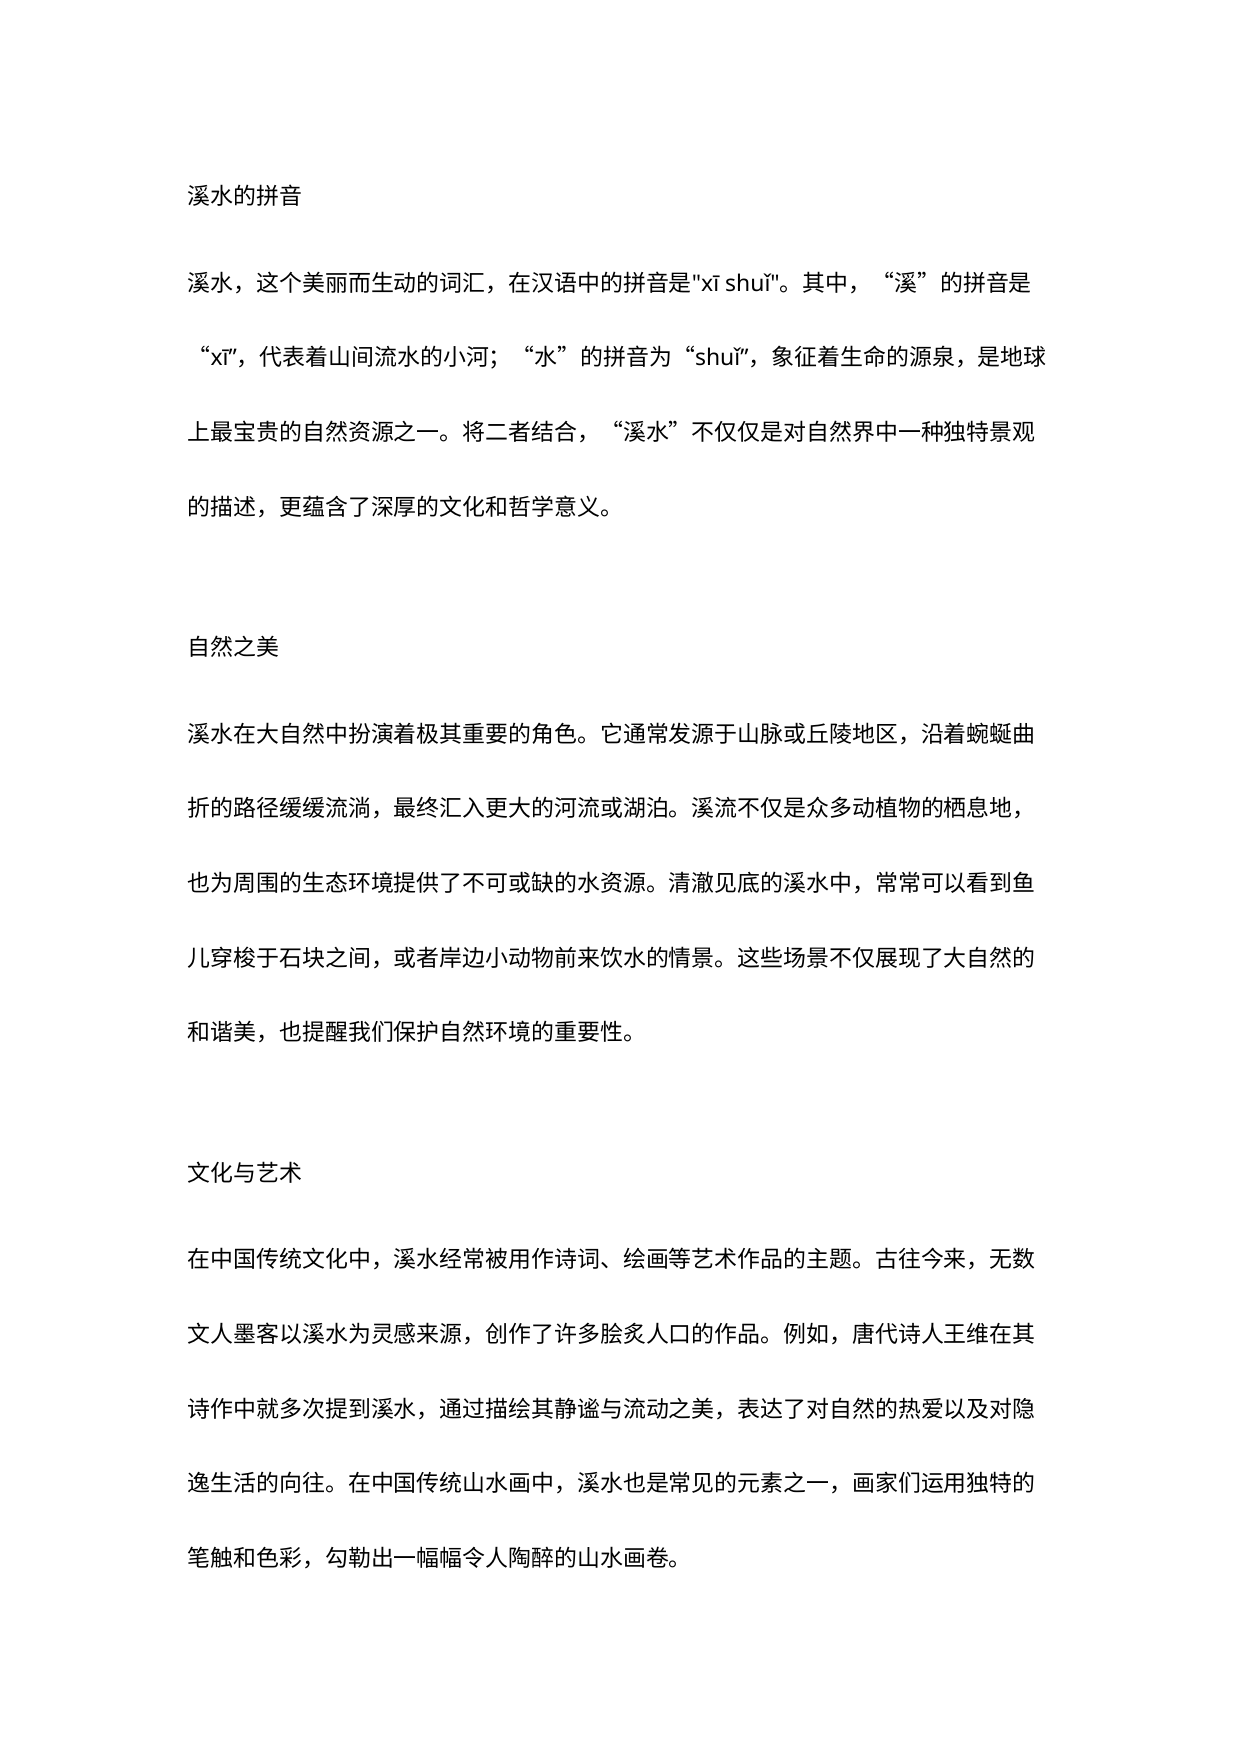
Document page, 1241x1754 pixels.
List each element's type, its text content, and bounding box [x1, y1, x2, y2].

text 文化与艺术 [187, 1139, 1053, 1204]
text 溪水在大自然中扮演着极其重要的角色。它通常发源于山脉或丘陵地区，沿着蜿蜒曲折的路径缓缓流淌，最终汇入更大的河流或湖泊。溪流不仅是众多动植物的栖息地，也为周围的生态环境提供了不可或缺的水资源。清澈见底的溪水中，常常可以看到鱼儿穿梭于石块之间，或者岸边小动物前来饮水的情景。这些场景不仅展现了大自然的和谐美，也提醒我们保护自然环境的重要性。 [187, 699, 1053, 1063]
text 自然之美 [187, 613, 1053, 678]
text 溪水的拼音 [187, 162, 1053, 227]
text 在中国传统文化中，溪水经常被用作诗词、绘画等艺术作品的主题。古往今来，无数文人墨客以溪水为灵感来源，创作了许多脍炙人口的作品。例如，唐代诗人王维在其诗作中就多次提到溪水，通过描绘其静谧与流动之美，表达了对自然的热爱以及对隐逸生活的向往。在中国传统山水画中，溪水也是常见的元素之一，画家们运用独特的笔触和色彩，勾勒出一幅幅令人陶醉的山水画卷。 [187, 1225, 1053, 1589]
text 溪水，这个美丽而生动的词汇，在汉语中的拼音是"xī shuǐ"。其中，“溪”的拼音是“xī”，代表着山间流水的小河；“水”的拼音为“shuǐ”，象征着生命的源泉，是地球上最宝贵的自然资源之一。将二者结合，“溪水”不仅仅是对自然界中一种独特景观的描述，更蕴含了深厚的文化和哲学意义。 [187, 248, 1053, 538]
